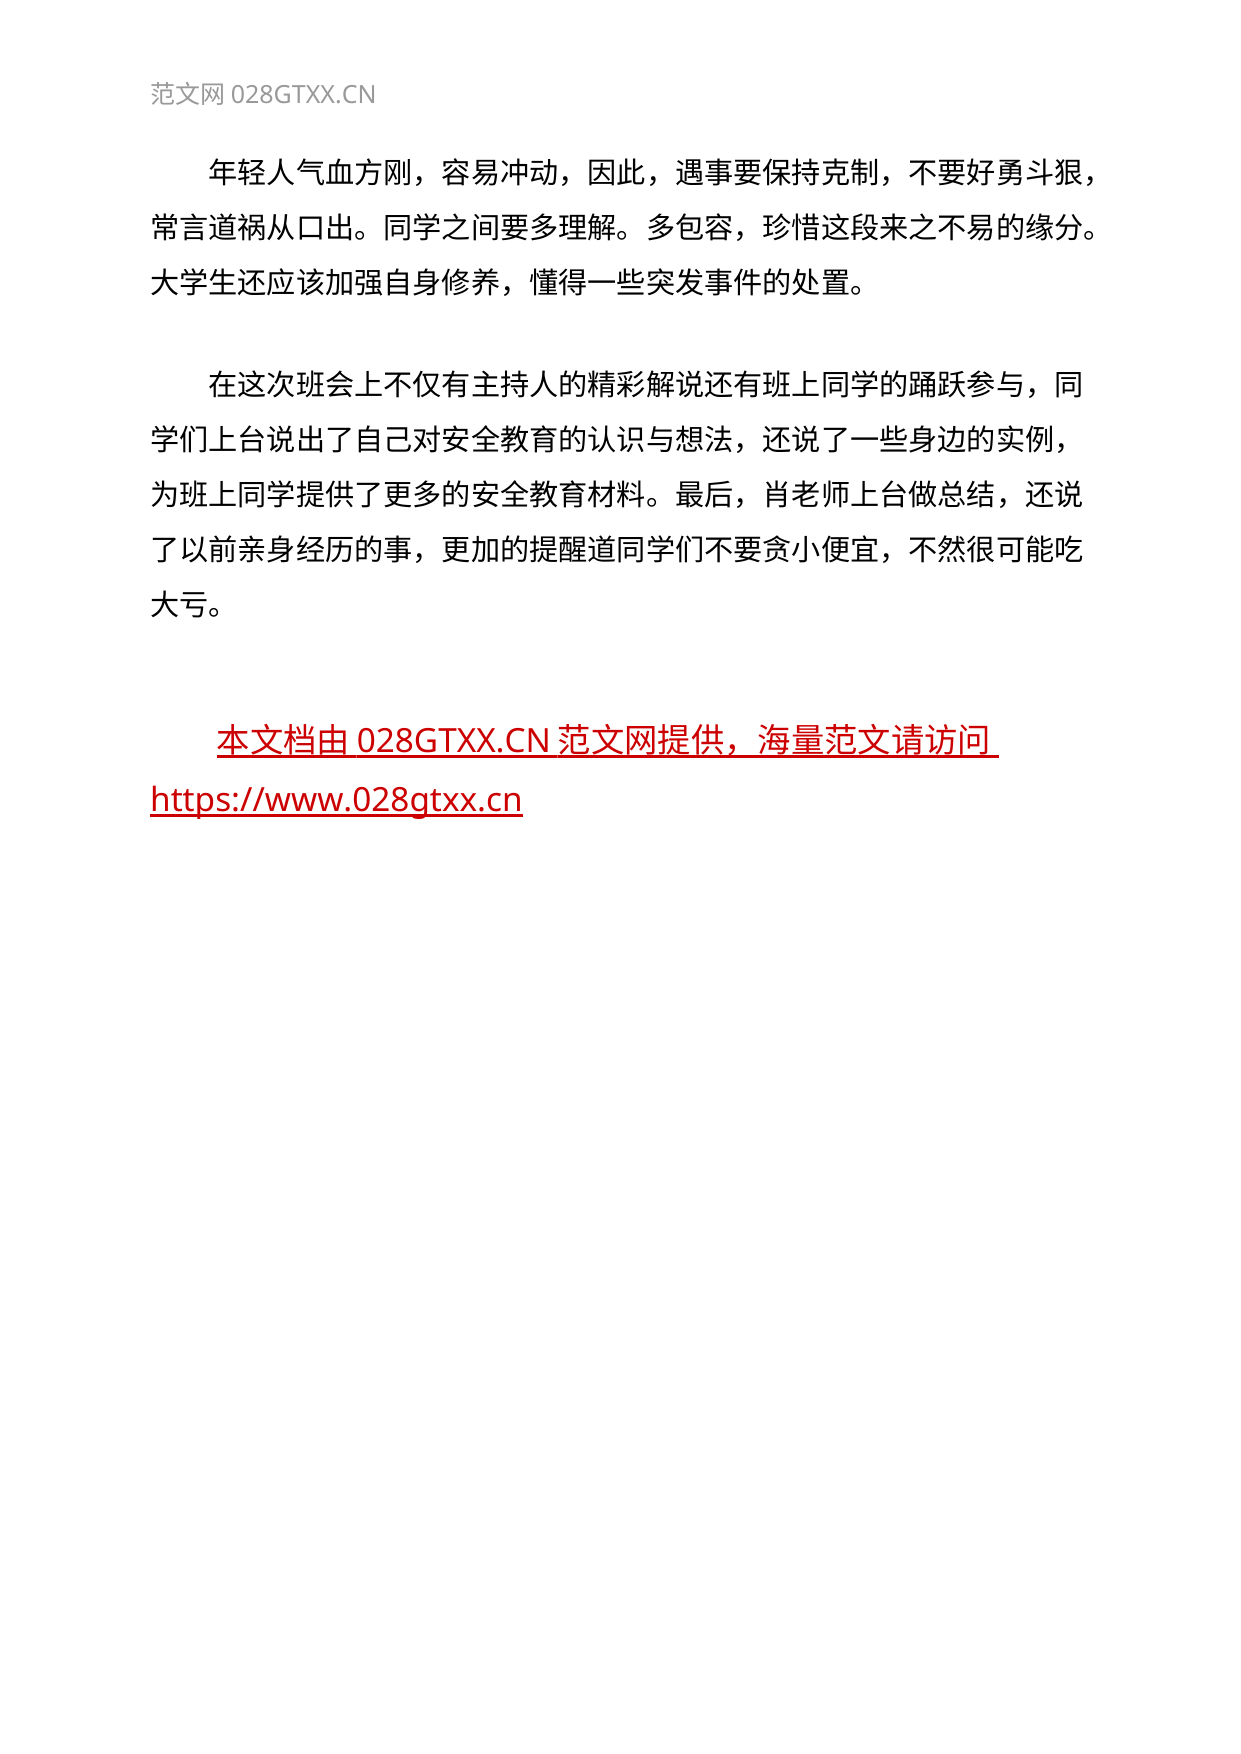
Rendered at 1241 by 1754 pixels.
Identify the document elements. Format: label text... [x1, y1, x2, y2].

text 年轻人气血方刚，容易冲动，因此，遇事要保持克制，不要好勇斗狠，常言道祸从口出。同学之间要多理解。多包容，珍惜这段来之不易的缘分。大学生还应该加强自身修养，懂得一些突发事件的处置。 [150, 150, 1090, 302]
text 在这次班会上不仅有主持人的精彩解说还有班上同学的踊跃参与，同学们上台说出了自己对安全教育的认识与想法，还说了一些身边的实例，为班上同学提供了更多的安全教育材料。最后，肖老师上台做总结，还说了以前亲身经历的事，更加的提醒道同学们不要贪小便宜，不然很可能吃大亏。 [150, 362, 1090, 623]
text 本文档由028GTXX.CN范文网提供，海量范文请访问 https://www.028gtxx.cn [150, 714, 1090, 822]
